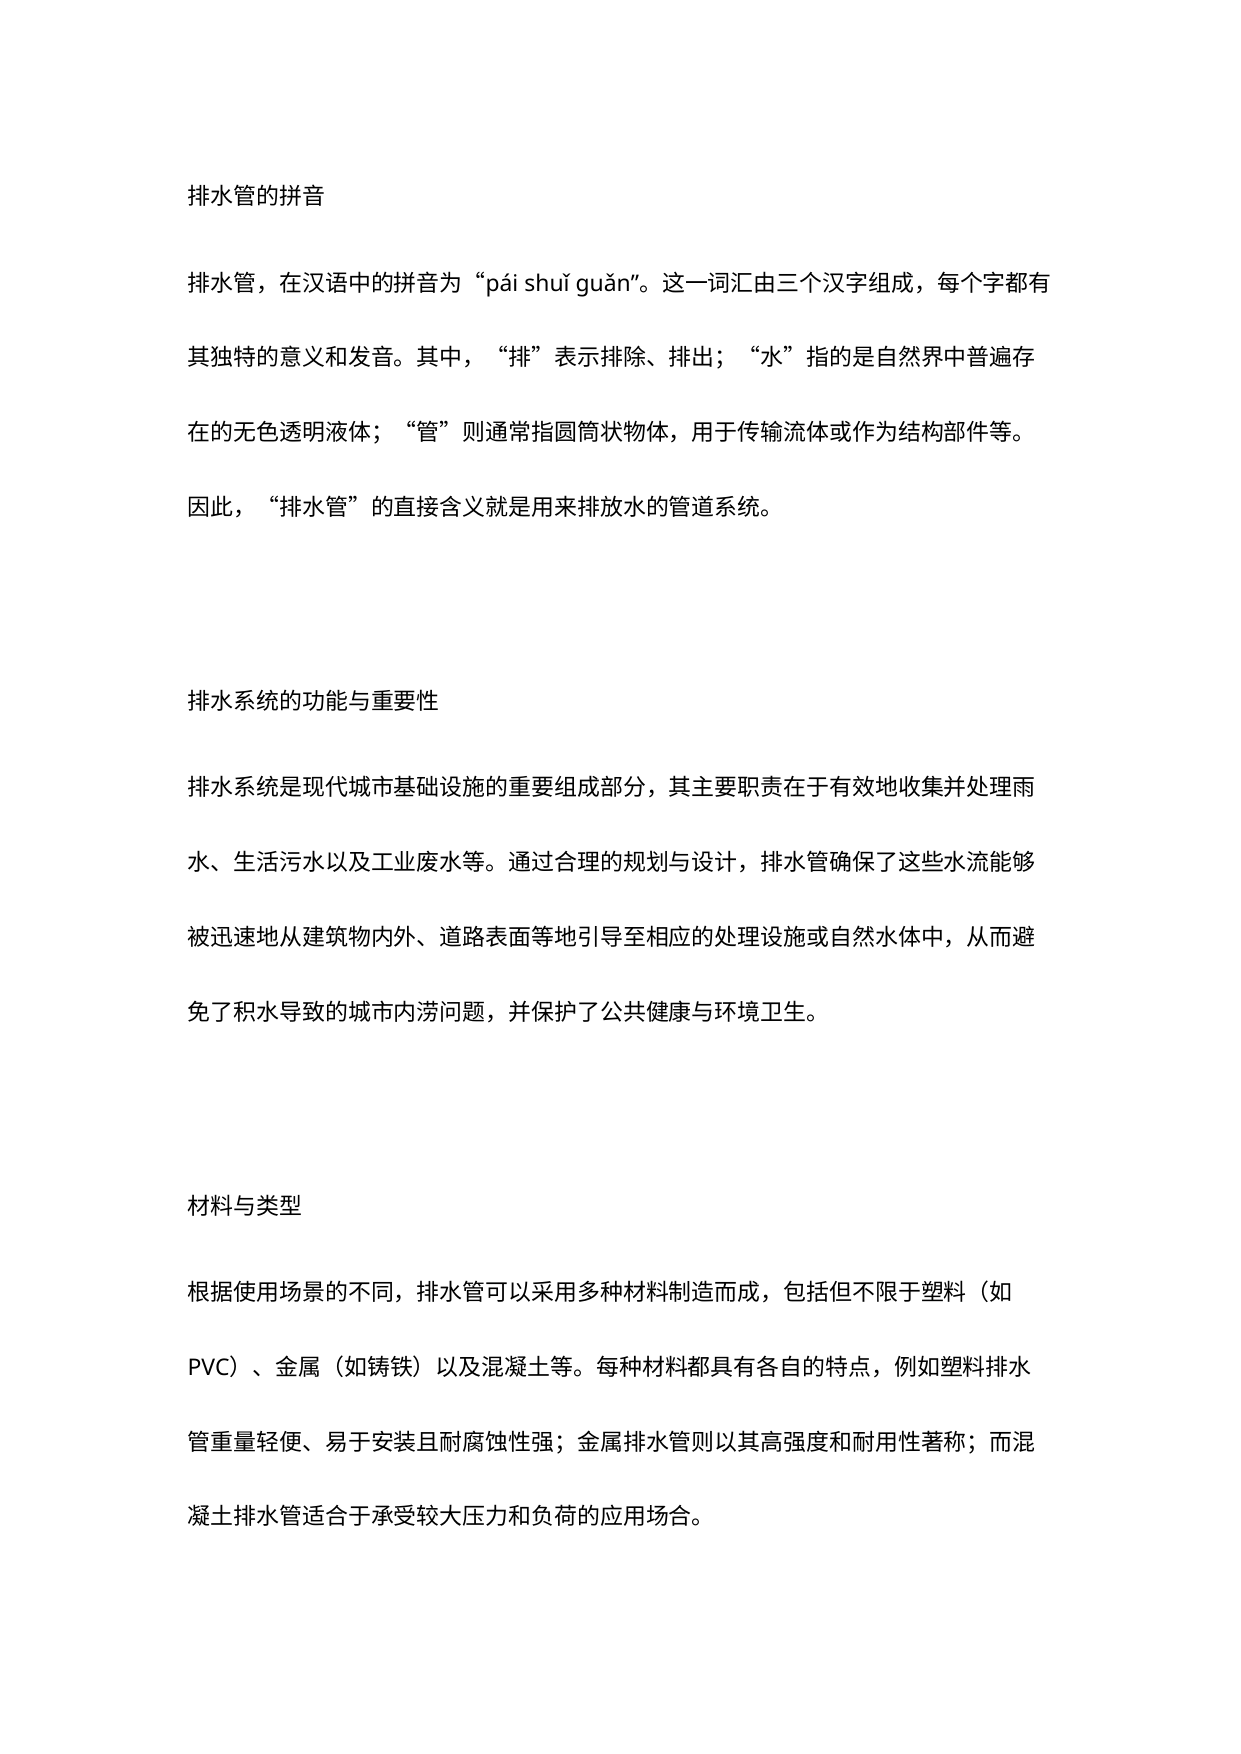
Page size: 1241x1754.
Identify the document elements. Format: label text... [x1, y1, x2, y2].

text 根据使用场景的不同，排水管可以采用多种材料制造而成，包括但不限于塑料（如PVC）、金属（如铸铁）以及混凝土等。每种材料都具有各自的特点，例如塑料排水管重量轻便、易于安装且耐腐蚀性强；金属排水管则以其高强度和耐用性著称；而混凝土排水管适合于承受较大压力和负荷的应用场合。 [187, 1258, 1053, 1547]
text 材料与类型 [187, 1172, 1053, 1237]
text 排水管，在汉语中的拼音为“pái shuǐ guǎn”。这一词汇由三个汉字组成，每个字都有其独特的意义和发音。其中，“排”表示排除、排出；“水”指的是自然界中普遍存在的无色透明液体；“管”则通常指圆筒状物体，用于传输流体或作为结构部件等。因此，“排水管”的直接含义就是用来排放水的管道系统。 [187, 248, 1053, 538]
text 排水系统的功能与重要性 [187, 667, 1053, 732]
text 排水管的拼音 [187, 162, 1053, 227]
text 排水系统是现代城市基础设施的重要组成部分，其主要职责在于有效地收集并处理雨水、生活污水以及工业废水等。通过合理的规划与设计，排水管确保了这些水流能够被迅速地从建筑物内外、道路表面等地引导至相应的处理设施或自然水体中，从而避免了积水导致的城市内涝问题，并保护了公共健康与环境卫生。 [187, 753, 1053, 1042]
